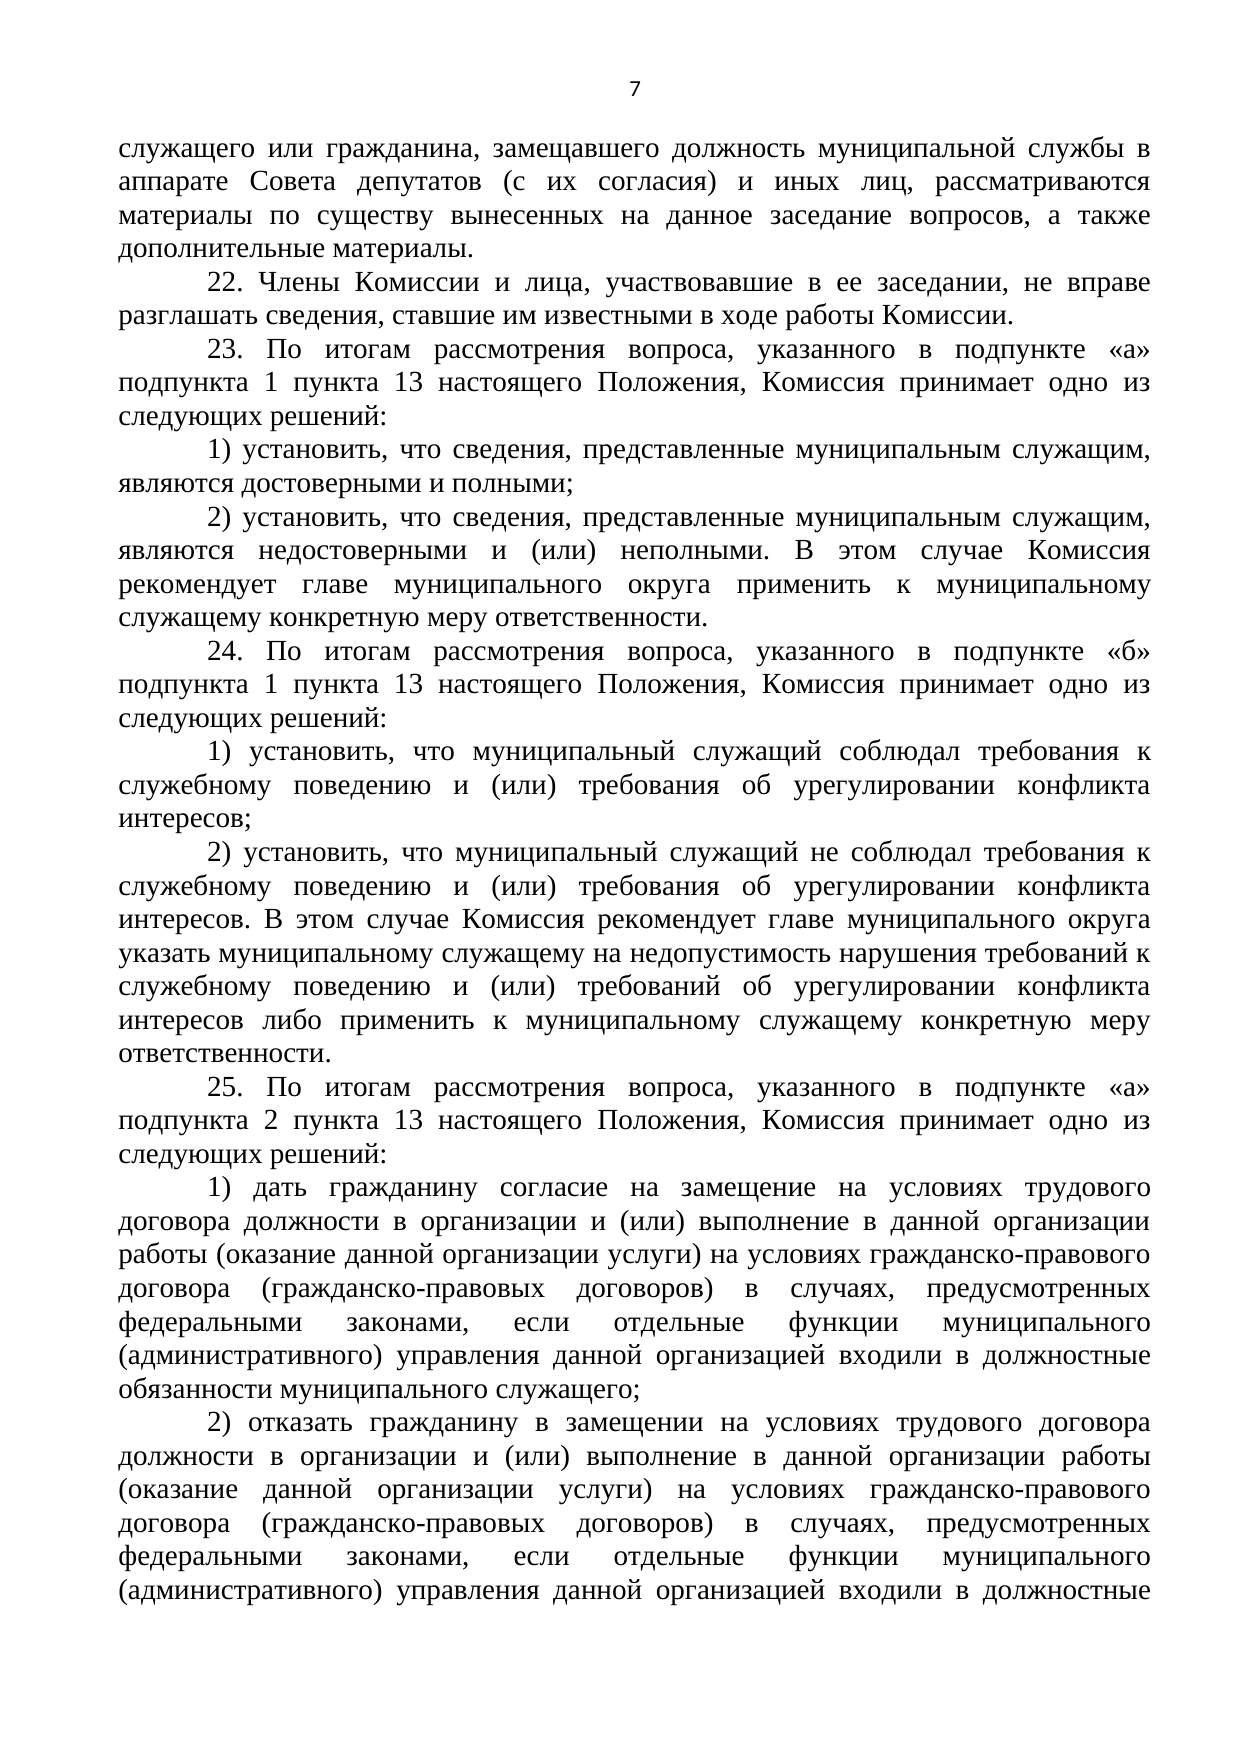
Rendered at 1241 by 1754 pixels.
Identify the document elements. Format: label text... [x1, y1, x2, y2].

text 2) установить, что муниципальный служащий не соблюдал требования к служебному поведению и (или) требования об урегулировании конфликта интересов. В этом случае Комиссия рекомендует главе муниципального округа указать муниципальному служащему на недопустимость нарушения требований к служебному поведению и (или) требований об урегулировании конфликта интересов либо применить к муниципальному служащему конкретную меру ответственности. [118, 834, 1152, 1069]
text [118, 1404, 1152, 1606]
text 24. По итогам рассмотрения вопроса, указанного в подпункте «б» подпункта 1 пункта 13 настоящего Положения, Комиссия принимает одно из следующих решений: [118, 633, 1152, 733]
text 2) установить, что сведения, представленные муниципальным служащим, являются недостоверными и (или) неполными. В этом случае Комиссия рекомендует главе муниципального округа применить к муниципальному служащему конкретную меру ответственности. [118, 499, 1152, 633]
text 1) установить, что муниципальный служащий соблюдал требования к служебному поведению и (или) требования об урегулировании конфликта интересов; [118, 733, 1152, 834]
text 23. По итогам рассмотрения вопроса, указанного в подпункте «а» подпункта 1 пункта 13 настоящего Положения, Комиссия принимает одно из следующих решений: [118, 331, 1152, 432]
text 1) дать гражданину согласие на замещение на условиях трудового договора должности в организации и (или) выполнение в данной организации работы (оказание данной организации услуги) на условиях гражданско-правового договора (гражданско-правовых договоров) в случаях, предусмотренных федеральными законами, если отдельные функции муниципального (административного) управления данной организацией входили в должностные обязанности муниципального служащего; [118, 1169, 1152, 1404]
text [118, 130, 1152, 264]
text 25. По итогам рассмотрения вопроса, указанного в подпункте «а» подпункта 2 пункта 13 настоящего Положения, Комиссия принимает одно из следующих решений: [118, 1069, 1152, 1169]
text 22. Члены Комиссии и лица, участвовавшие в ее заседании, не вправе разглашать сведения, ставшие им известными в ходе работы Комиссии. [118, 264, 1152, 331]
text 1) установить, что сведения, представленные муниципальным служащим, являются достоверными и полными; [118, 432, 1152, 499]
